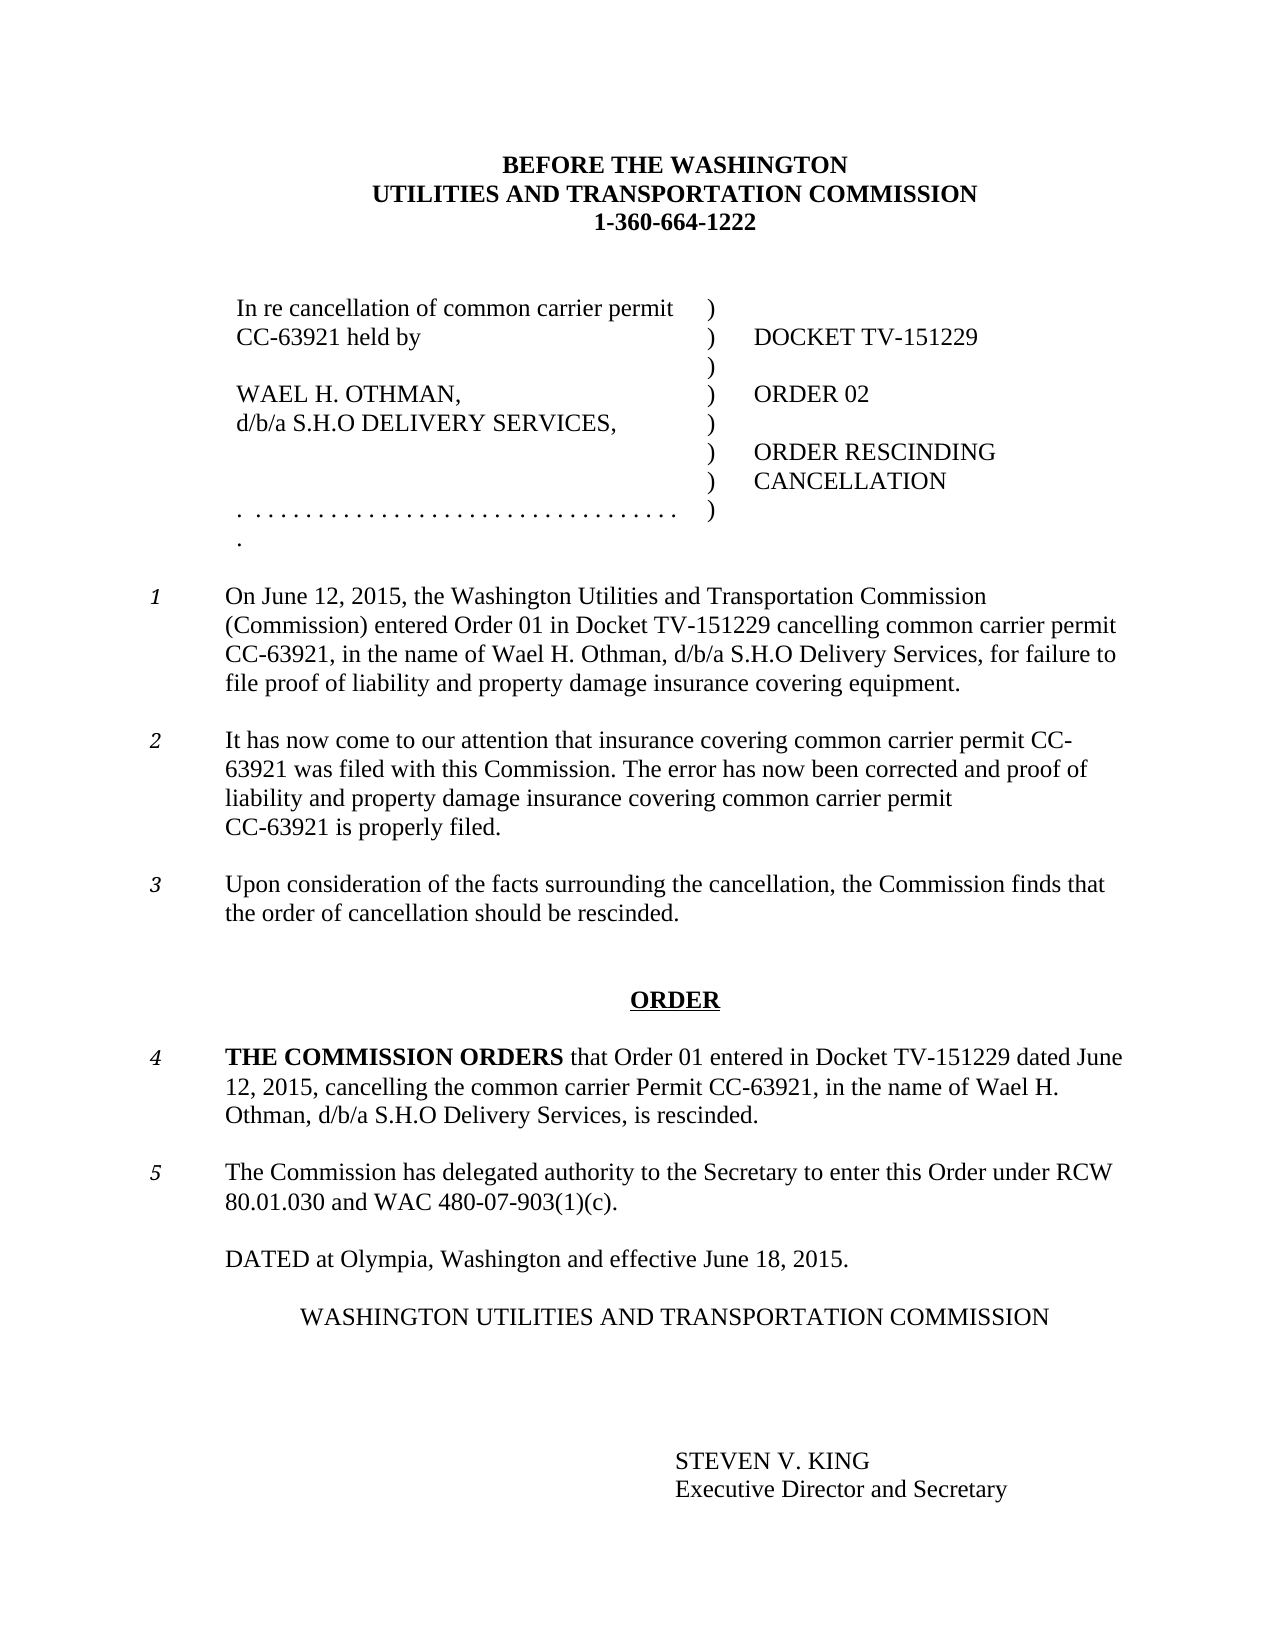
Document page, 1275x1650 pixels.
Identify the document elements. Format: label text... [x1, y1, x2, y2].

list Upon consideration of the facts surrounding the cancellation, the Commission finds that the order of cancellation should be rescinded. [150, 869, 1125, 927]
text 1-360-664-1222 [225, 207, 1125, 236]
table_header ) ) ) ) ) ) ) ) [696, 293, 742, 552]
text CC-63921 is properly filed. [150, 812, 1125, 869]
subtitle UTILITIES AND TRANSPORTATION COMMISSION [225, 179, 1125, 207]
subtitle UTILITIES AND TRANSPORTATION COMMISSION [225, 1302, 1125, 1331]
text Executive Director and Secretary [600, 1474, 1125, 1503]
text STEVEN V. KING [600, 1446, 1125, 1474]
table_header In re cancellation of common carrier permit CC-63921 held by WAEL H. OTHMAN, d/b/a S.H.O DELIVERY SERVICES, . . . . . . . . . . . . . . . . . . . . . . . . . . . . . . . . . . . . [225, 293, 696, 552]
text BEFORE THE WASHINGTON [225, 150, 1125, 179]
list THE COMMISSION ORDERS that Order 01 entered in Docket TV-151229 dated June 12, 2015, cancelling the common carrier Permit CC-63921, in the name of Wael H. Othman, d/b/a S.H.O Delivery Services, is rescinded. [150, 1042, 1125, 1157]
table_header DOCKET TV-151229 ORDER 02 ORDER RESCINDING CANCELLATION [743, 293, 1147, 552]
list The Commission has delegated authority to the Secretary to enter this Order under RCW 80.01.030 and WAC 480-07-903(1)(c). [150, 1157, 1125, 1216]
list It has now come to our attention that insurance covering common carrier permit CC-63921 was filed with this Commission. The error has now been corrected and proof of liability and property damage insurance covering common carrier permit [150, 725, 1125, 812]
list On June 12, 2015, the Washington Utilities and Transportation Commission (Commission) entered Order 01 in Docket TV-151229 cancelling common carrier permit CC-63921, in the name of Wael H. Othman, d/b/a S.H.O Delivery Services, for failure to file proof of liability and property damage insurance covering equipment. [150, 581, 1125, 725]
text DATED at Olympia, Washington and effective June 18, 2015. [225, 1244, 1125, 1273]
subtitle ORDER [225, 985, 1125, 1042]
